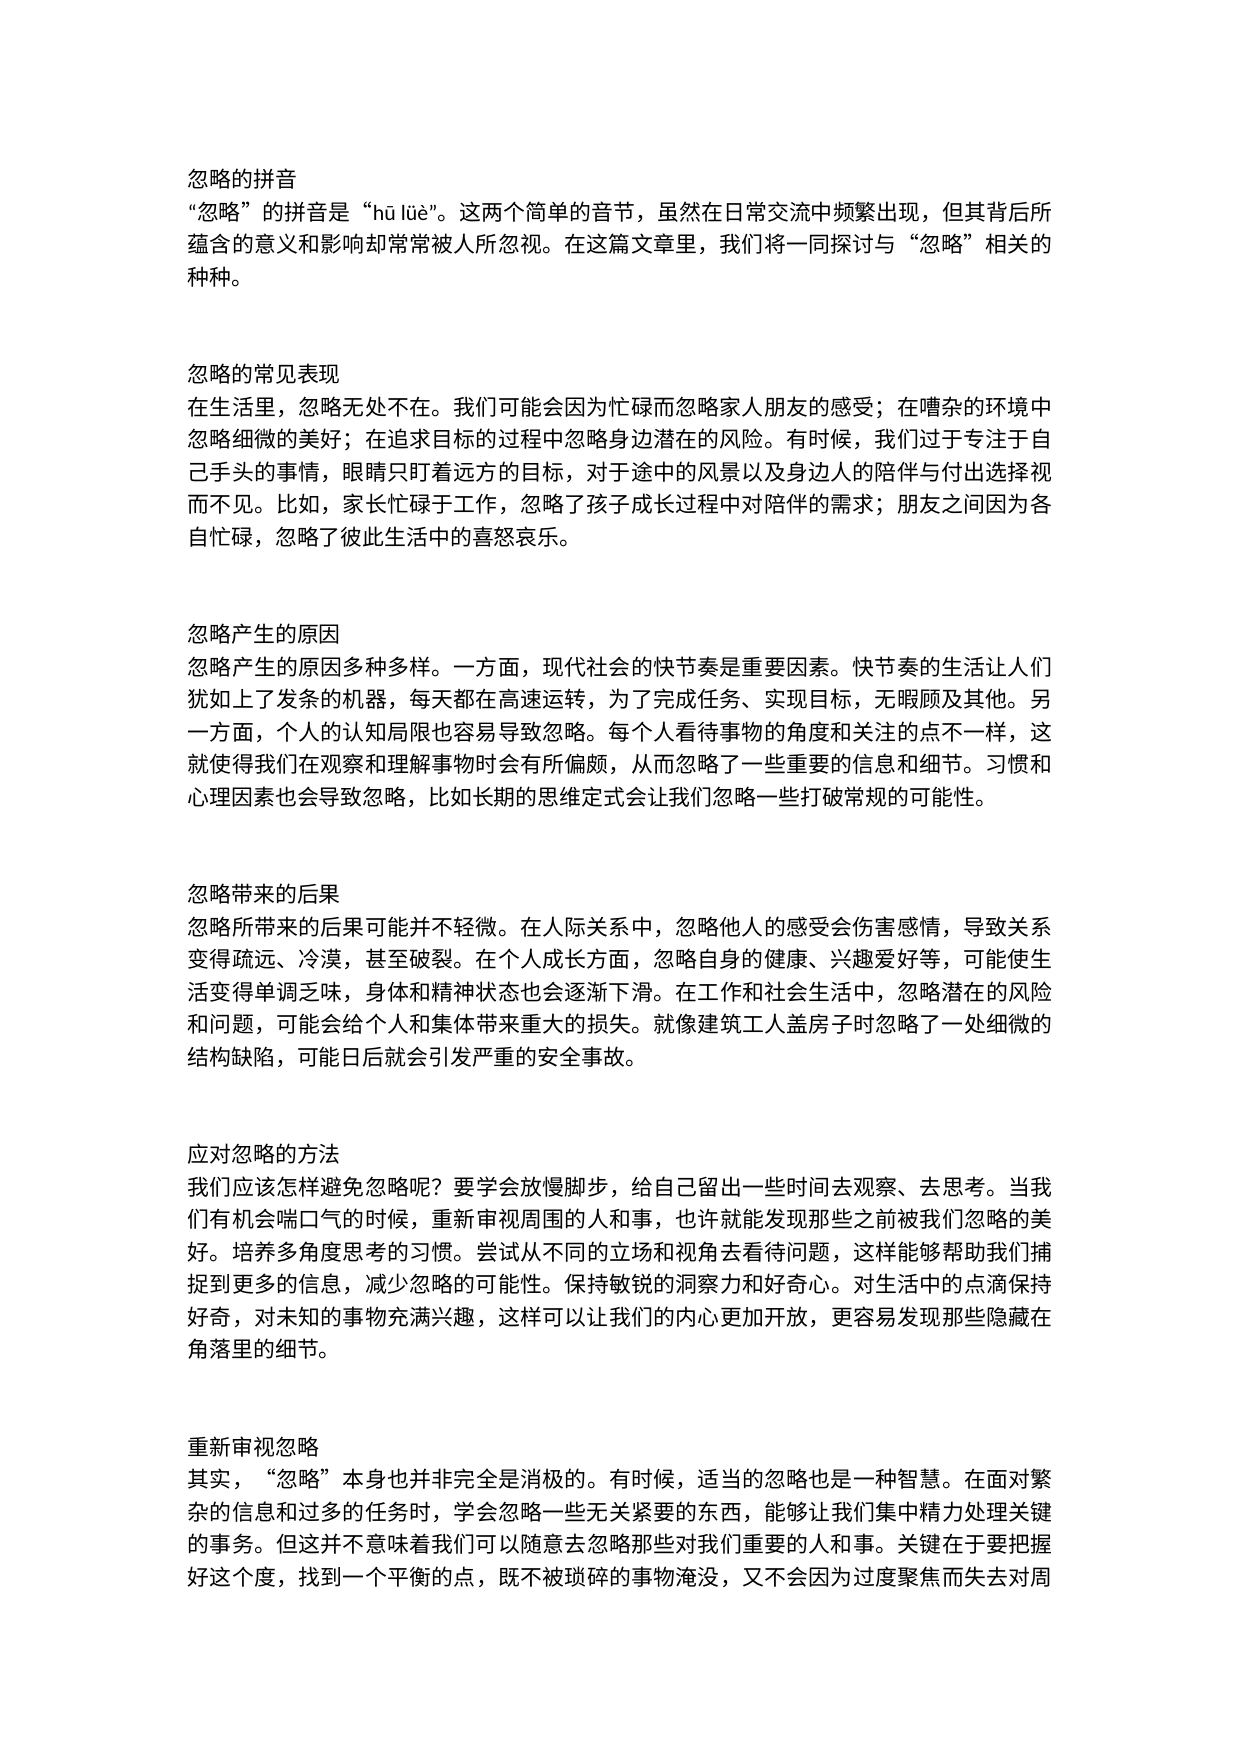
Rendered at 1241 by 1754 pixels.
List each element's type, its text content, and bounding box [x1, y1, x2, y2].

text 忽略的拼音 [187, 162, 1053, 194]
text “忽略”的拼音是“hū lüè”。这两个简单的音节，虽然在日常交流中频繁出现，但其背后所蕴含的意义和影响却常常被人所忽视。在这篇文章里，我们将一同探讨与“忽略”相关的种种。 [187, 194, 1053, 292]
text 忽略产生的原因多种多样。一方面，现代社会的快节奏是重要因素。快节奏的生活让人们犹如上了发条的机器，每天都在高速运转，为了完成任务、实现目标，无暇顾及其他。另一方面，个人的认知局限也容易导致忽略。每个人看待事物的角度和关注的点不一样，这就使得我们在观察和理解事物时会有所偏颇，从而忽略了一些重要的信息和细节。习惯和心理因素也会导致忽略，比如长期的思维定式会让我们忽略一些打破常规的可能性。 [187, 649, 1053, 812]
text 在生活里，忽略无处不在。我们可能会因为忙碌而忽略家人朋友的感受；在嘈杂的环境中忽略细微的美好；在追求目标的过程中忽略身边潜在的风险。有时候，我们过于专注于自己手头的事情，眼睛只盯着远方的目标，对于途中的风景以及身边人的陪伴与付出选择视而不见。比如，家长忙碌于工作，忽略了孩子成长过程中对陪伴的需求；朋友之间因为各自忙碌，忽略了彼此生活中的喜怒哀乐。 [187, 389, 1053, 552]
text 忽略带来的后果 [187, 877, 1053, 909]
text 忽略的常见表现 [187, 357, 1053, 389]
text 我们应该怎样避免忽略呢？要学会放慢脚步，给自己留出一些时间去观察、去思考。当我们有机会喘口气的时候，重新审视周围的人和事，也许就能发现那些之前被我们忽略的美好。培养多角度思考的习惯。尝试从不同的立场和视角去看待问题，这样能够帮助我们捕捉到更多的信息，减少忽略的可能性。保持敏锐的洞察力和好奇心。对生活中的点滴保持好奇，对未知的事物充满兴趣，这样可以让我们的内心更加开放，更容易发现那些隐藏在角落里的细节。 [187, 1169, 1053, 1364]
text 应对忽略的方法 [187, 1137, 1053, 1169]
text 重新审视忽略 [187, 1429, 1053, 1462]
text 忽略产生的原因 [187, 617, 1053, 649]
text 忽略所带来的后果可能并不轻微。在人际关系中，忽略他人的感受会伤害感情，导致关系变得疏远、冷漠，甚至破裂。在个人成长方面，忽略自身的健康、兴趣爱好等，可能使生活变得单调乏味，身体和精神状态也会逐渐下滑。在工作和社会生活中，忽略潜在的风险和问题，可能会给个人和集体带来重大的损失。就像建筑工人盖房子时忽略了一处细微的结构缺陷，可能日后就会引发严重的安全事故。 [187, 909, 1053, 1072]
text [187, 1462, 1053, 1592]
